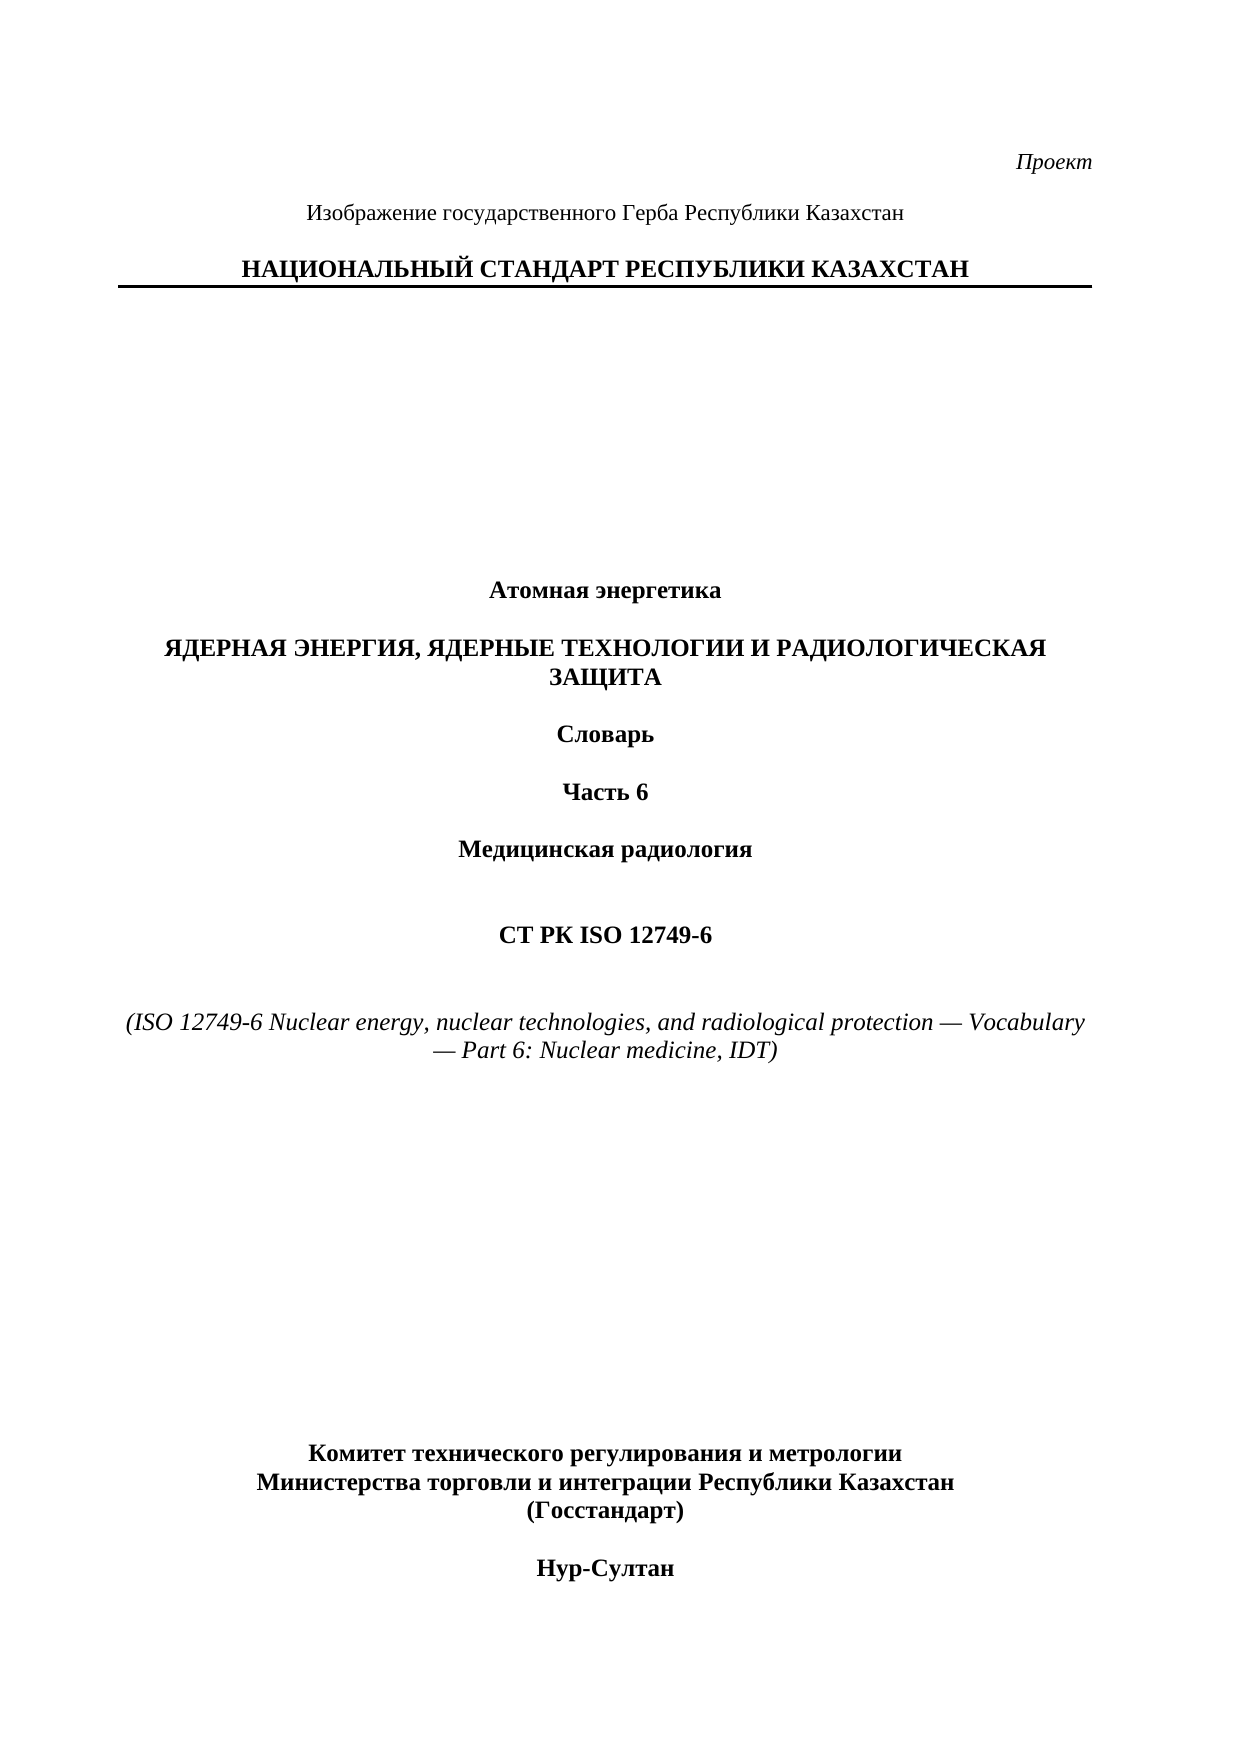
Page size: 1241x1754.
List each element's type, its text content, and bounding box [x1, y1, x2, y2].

text Министерства торговли и интеграции Республики Казахстан [118, 1467, 1092, 1495]
text Часть 6 [118, 777, 1092, 805]
text ЯДЕРНАЯ ЭНЕРГИЯ, ЯДЕРНЫЕ ТЕХНОЛОГИИ И РАДИОЛОГИЧЕСКАЯ ЗАЩИТА [118, 633, 1092, 690]
text (Госстандарт) [118, 1495, 1092, 1524]
text Проект [118, 148, 1092, 174]
text Медицинская радиология [118, 834, 1092, 863]
text Комитет технического регулирования и метрологии [118, 1438, 1092, 1467]
text Нур-Султан [118, 1553, 1092, 1582]
text Словарь [118, 719, 1092, 748]
text СТ РК ISO 12749-6 [118, 920, 1092, 949]
text (ISO 12749-6 Nuclear energy, nuclear technologies, and radiological protection — Vocabulary — Part 6: Nuclear medicine, IDT) [118, 1007, 1092, 1064]
text Изображение государственного Герба Республики Казахстан [118, 199, 1092, 225]
text НАЦИОНАЛЬНЫЙ СТАНДАРТ РЕСПУБЛИКИ КАЗАХСТАН [118, 254, 1092, 285]
text Атомная энергетика [118, 575, 1092, 604]
